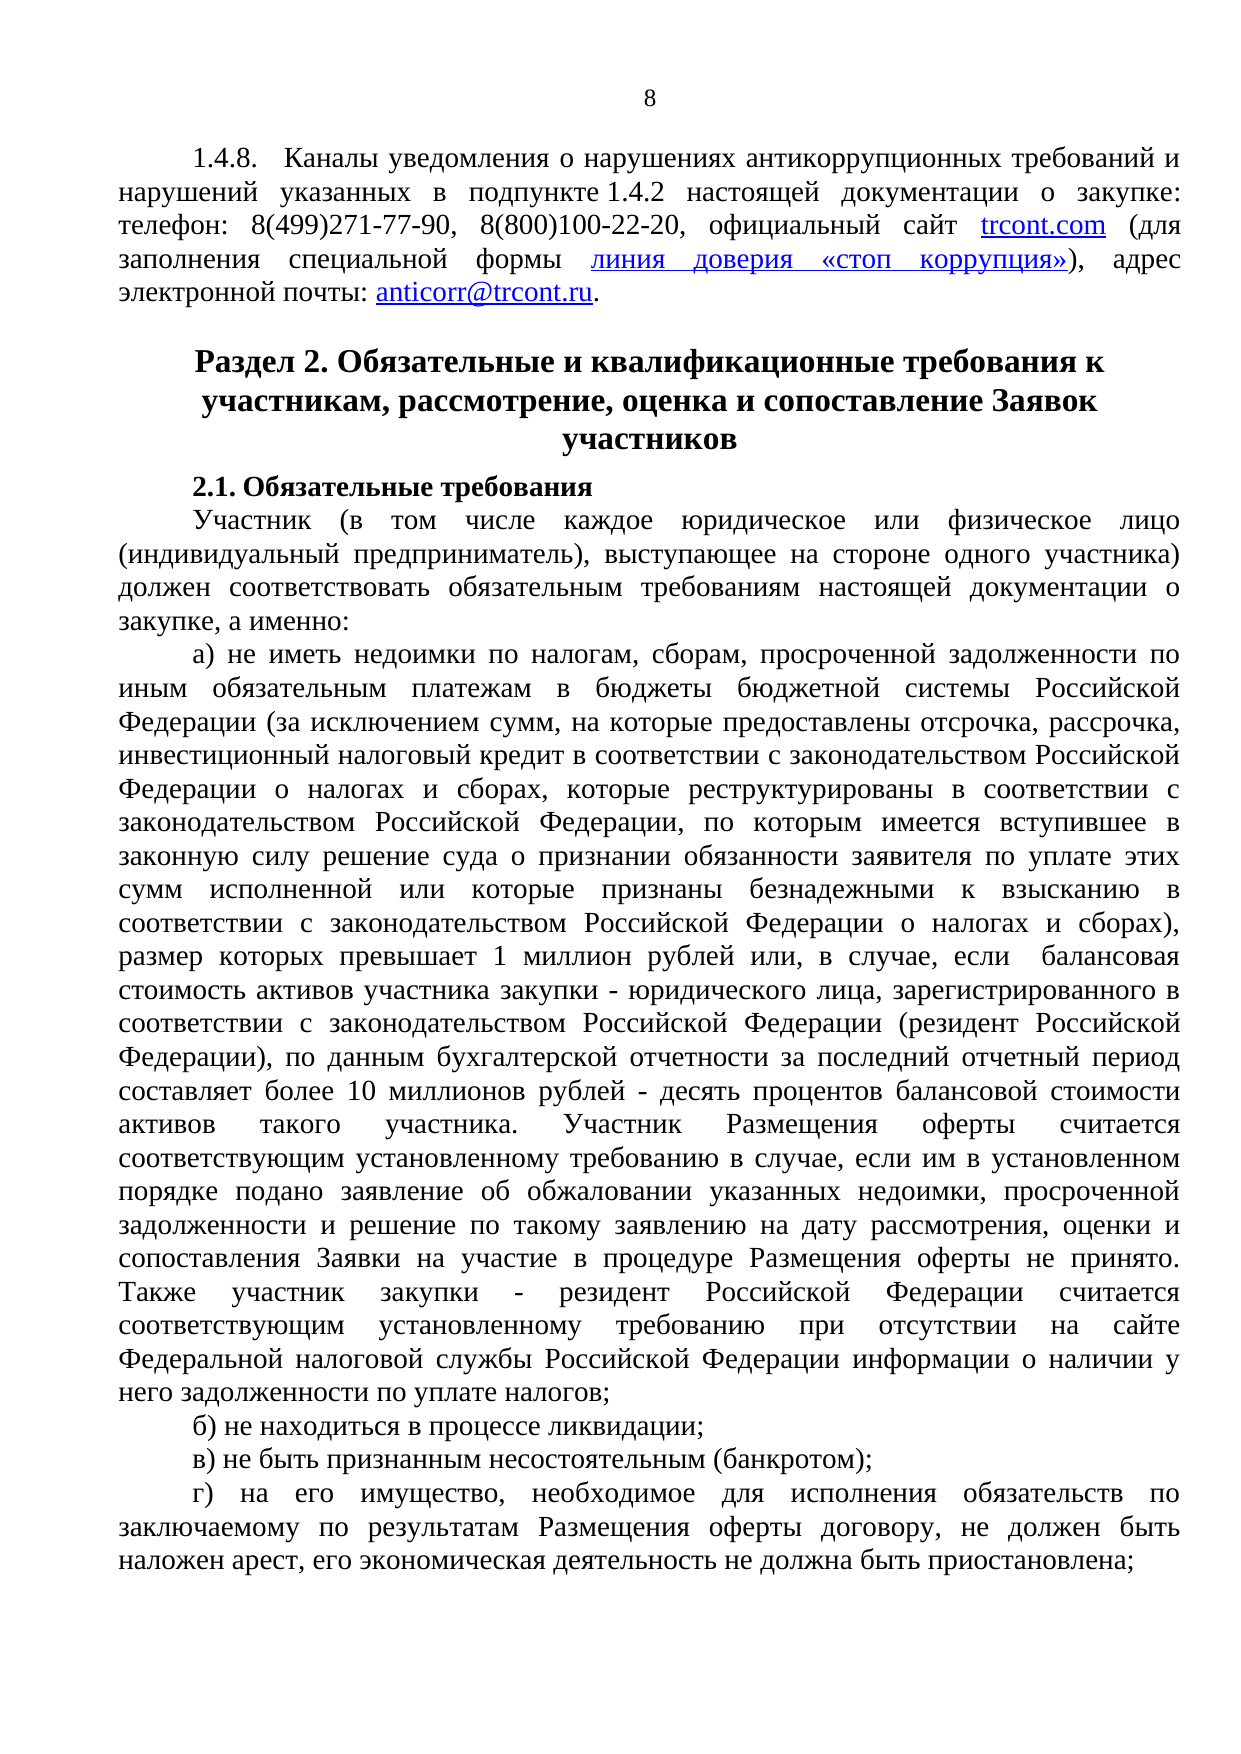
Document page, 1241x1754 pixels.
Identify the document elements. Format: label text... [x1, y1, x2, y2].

text Раздел 2. Обязательные и квалификационные требования к участникам, рассмотрение, оценка и сопоставление Заявок участников [118, 341, 1181, 456]
text б) не находиться в процессе ликвидации; [118, 1408, 1181, 1442]
text г) на его имущество, необходимое для исполнения обязательств по заключаемому по результатам Размещения оферты договору, не должен быть наложен арест, его экономическая деятельность не должна быть приостановлена; [118, 1475, 1181, 1576]
text Участник (в том числе каждое юридическое или физическое лицо (индивидуальный предприниматель), выступающее на стороне одного участника) должен соответствовать обязательным требованиям настоящей документации о закупке, а именно: [118, 502, 1181, 637]
text в) не быть признанным несостоятельным (банкротом); [118, 1442, 1181, 1475]
text а) не иметь недоимки по налогам, сборам, просроченной задолженности по иным обязательным платежам в бюджеты бюджетной системы Российской Федерации (за исключением сумм, на которые предоставлены отсрочка, рассрочка, инвестиционный налоговый кредит в соответствии с законодательством Российской Федерации о налогах и сборах, которые реструктурированы в соответствии с законодательством Российской Федерации, по которым имеется вступившее в законную силу решение суда о признании обязанности заявителя по уплате этих сумм исполненной или которые признаны безнадежными к взысканию в соответствии с законодательством Российской Федерации о налогах и сборах), размер которых превышает 1 миллион рублей или, в случае, если балансовая стоимость активов участника закупки - юридического лица, зарегистрированного в соответствии с законодательством Российской Федерации (резидент Российской Федерации), по данным бухгалтерской отчетности за последний отчетный период составляет более 10 миллионов рублей - десять процентов балансовой стоимости активов такого участника. Участник Размещения оферты считается соответствующим установленному требованию в случае, если им в установленном порядке подано заявление об обжаловании указанных недоимки, просроченной задолженности и решение по такому заявлению на дату рассмотрения, оценки и сопоставления Заявки на участие в процедуре Размещения оферты не принято. Также участник закупки - резидент Российской Федерации считается соответствующим установленному требованию при отсутствии на сайте Федеральной налоговой службы Российской Федерации информации о наличии у него задолженности по уплате налогов; [118, 637, 1181, 1408]
list Каналы уведомления о нарушениях антикоррупционных требований и нарушений указанных в подпункте 1.4.2 настоящей документации о закупке: телефон: 8(499)271-77-90, 8(800)100-22-20, официальный сайт trcont.com (для заполнения специальной формы линия доверия «стоп коррупция»), адрес электронной почты: anticorr@trcont.ru. [118, 140, 1181, 308]
list Обязательные требования [118, 469, 1181, 502]
